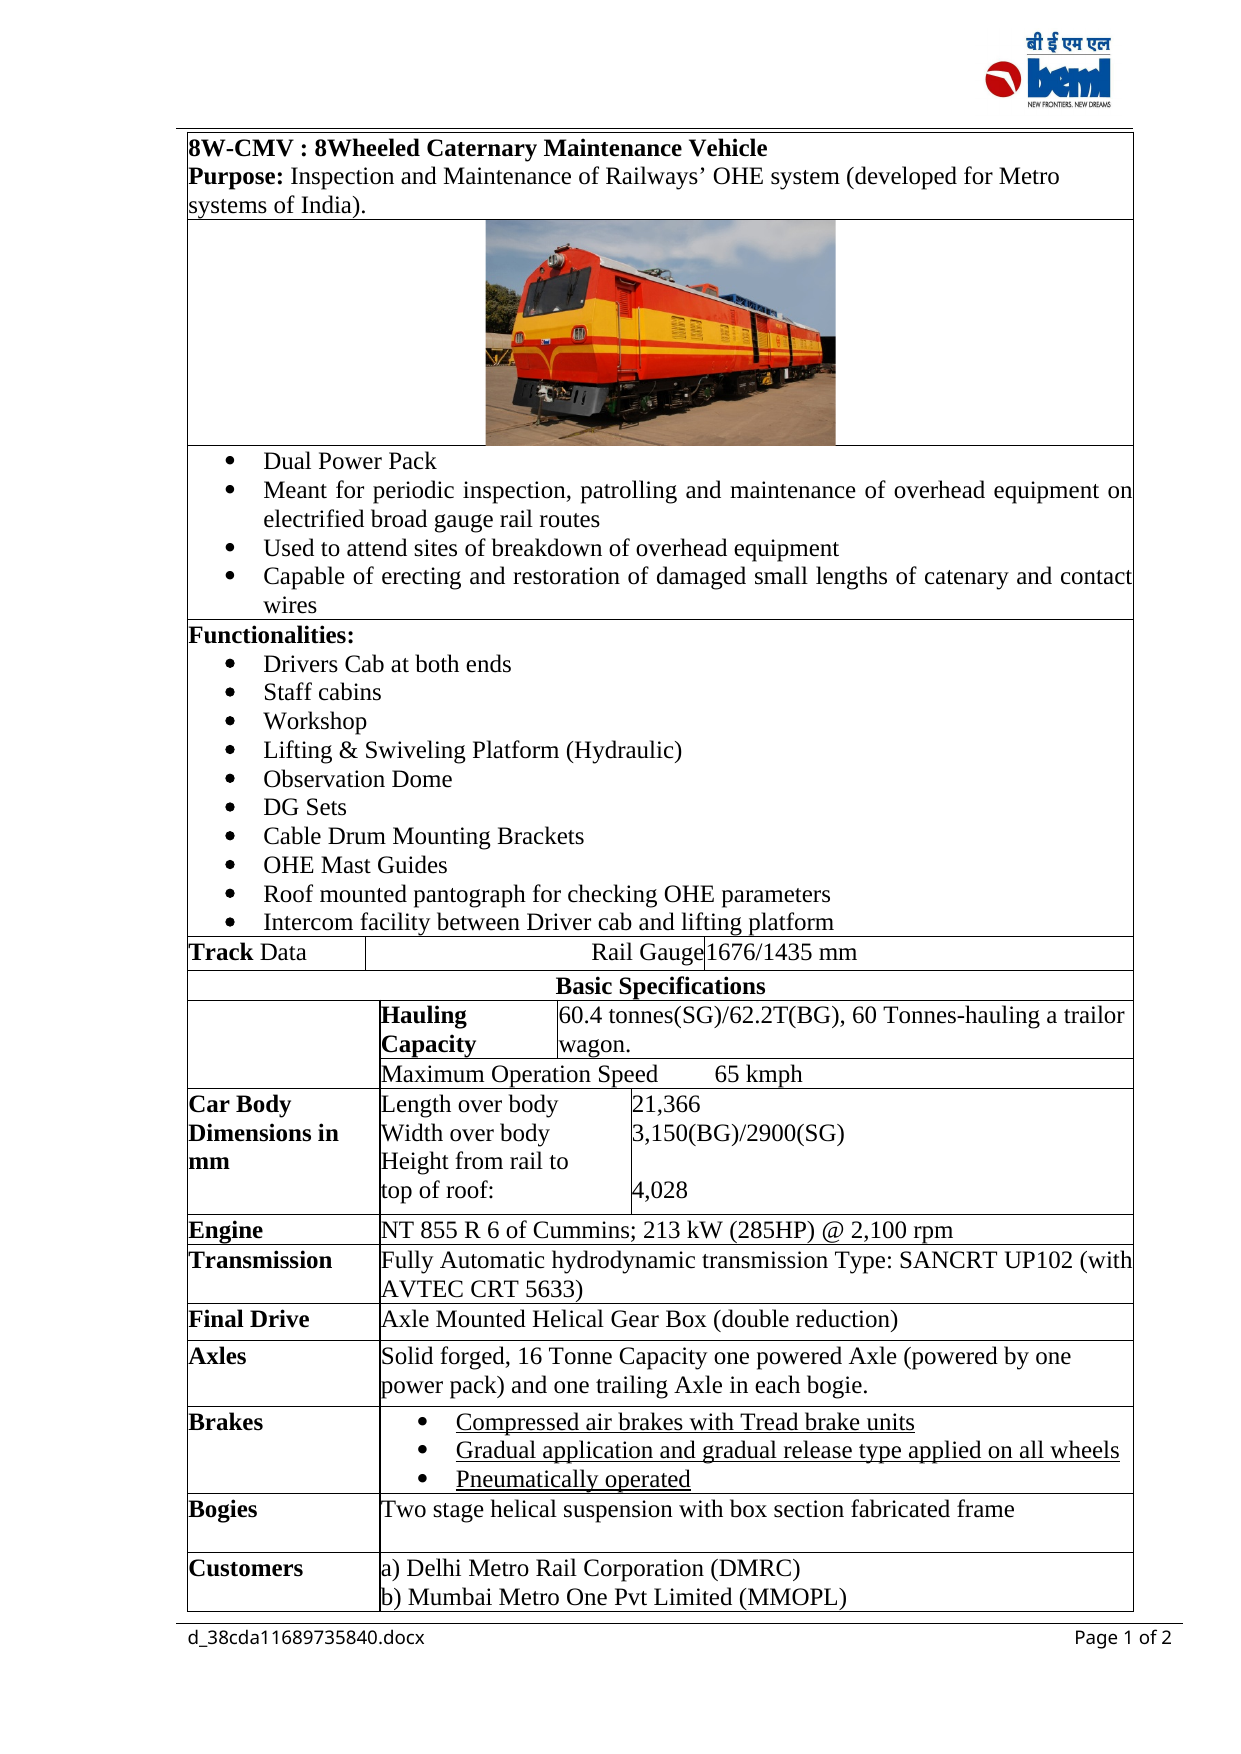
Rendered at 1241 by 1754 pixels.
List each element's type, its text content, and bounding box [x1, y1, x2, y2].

table_cell Rail Gauge [366, 937, 704, 970]
table_cell Final Drive [188, 1304, 379, 1340]
table_cell [188, 220, 485, 445]
picture [485, 220, 836, 446]
table_cell Compressed air brakes with Tread brake units Gradual application and gradual release type applied on all wheels Pneumatically operated [381, 1407, 1133, 1493]
table_cell Solid forged, 16 Tonne Capacity one powered Axle (powered by one power pack) and one trailing Axle in each bogie. [381, 1341, 1133, 1406]
table_cell 60.4 tonnes(SG)/62.2T(BG), 60 Tonnes-hauling a trailor wagon. [558, 1001, 1133, 1058]
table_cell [381, 1553, 1133, 1611]
table_cell Brakes [188, 1407, 379, 1493]
table_cell [188, 1001, 379, 1088]
picture [975, 28, 1123, 116]
table_cell Bogies [188, 1494, 379, 1552]
table_cell Car Body Dimensions in mm [188, 1089, 379, 1214]
table_cell Fully Automatic hydrodynamic transmission Type: SANCRT UP102 (with AVTEC CRT 5633) [381, 1245, 1133, 1303]
table_cell Transmission [188, 1245, 379, 1303]
table_header 8W-CMV : 8Wheeled Caternary Maintenance Vehicle Purpose: Inspection and Maintenance of Railways’ OHE system (developed for Metro systems of India). [188, 133, 1133, 219]
table_cell [836, 220, 1133, 445]
table_cell Two stage helical suspension with box section fabricated frame [381, 1494, 1133, 1552]
table_cell Customers [188, 1553, 379, 1611]
table_cell 21,366 3,150(BG)/2900(SG) 4,028 [632, 1089, 1133, 1214]
table_cell NT 855 R 6 of Cummins; 213 kW (285HP) @ 2,100 rpm [381, 1215, 1133, 1244]
table_cell 1676/1435 mm [705, 937, 1133, 970]
table_cell Dual Power Pack Meant for periodic inspection, patrolling and maintenance of overhead equipment on electrified broad gauge rail routes Used to attend sites of breakdown of overhead equipment Capable of erecting and restoration of damaged small lengths of catenary and contact wires [188, 446, 1133, 619]
table_cell Basic Specifications [188, 971, 1133, 999]
table_cell Hauling Capacity [381, 1001, 557, 1058]
table_cell Engine [188, 1215, 379, 1244]
table_cell Functionalities: Drivers Cab at both ends Staff cabins Workshop Lifting & Swiveling Platform (Hydraulic) Observation Dome DG Sets Cable Drum Mounting Brackets OHE Mast Guides Roof mounted pantograph for checking OHE parameters Intercom facility between Driver cab and lifting platform [188, 620, 1133, 936]
table_cell Maximum Operation Speed 65 kmph [381, 1059, 1133, 1088]
table_cell Axle Mounted Helical Gear Box (double reduction) [381, 1304, 1133, 1340]
table_cell Axles [188, 1341, 379, 1406]
table_cell Length over body Width over body Height from rail to top of roof: [381, 1089, 631, 1214]
table_cell Track Data [188, 937, 365, 970]
